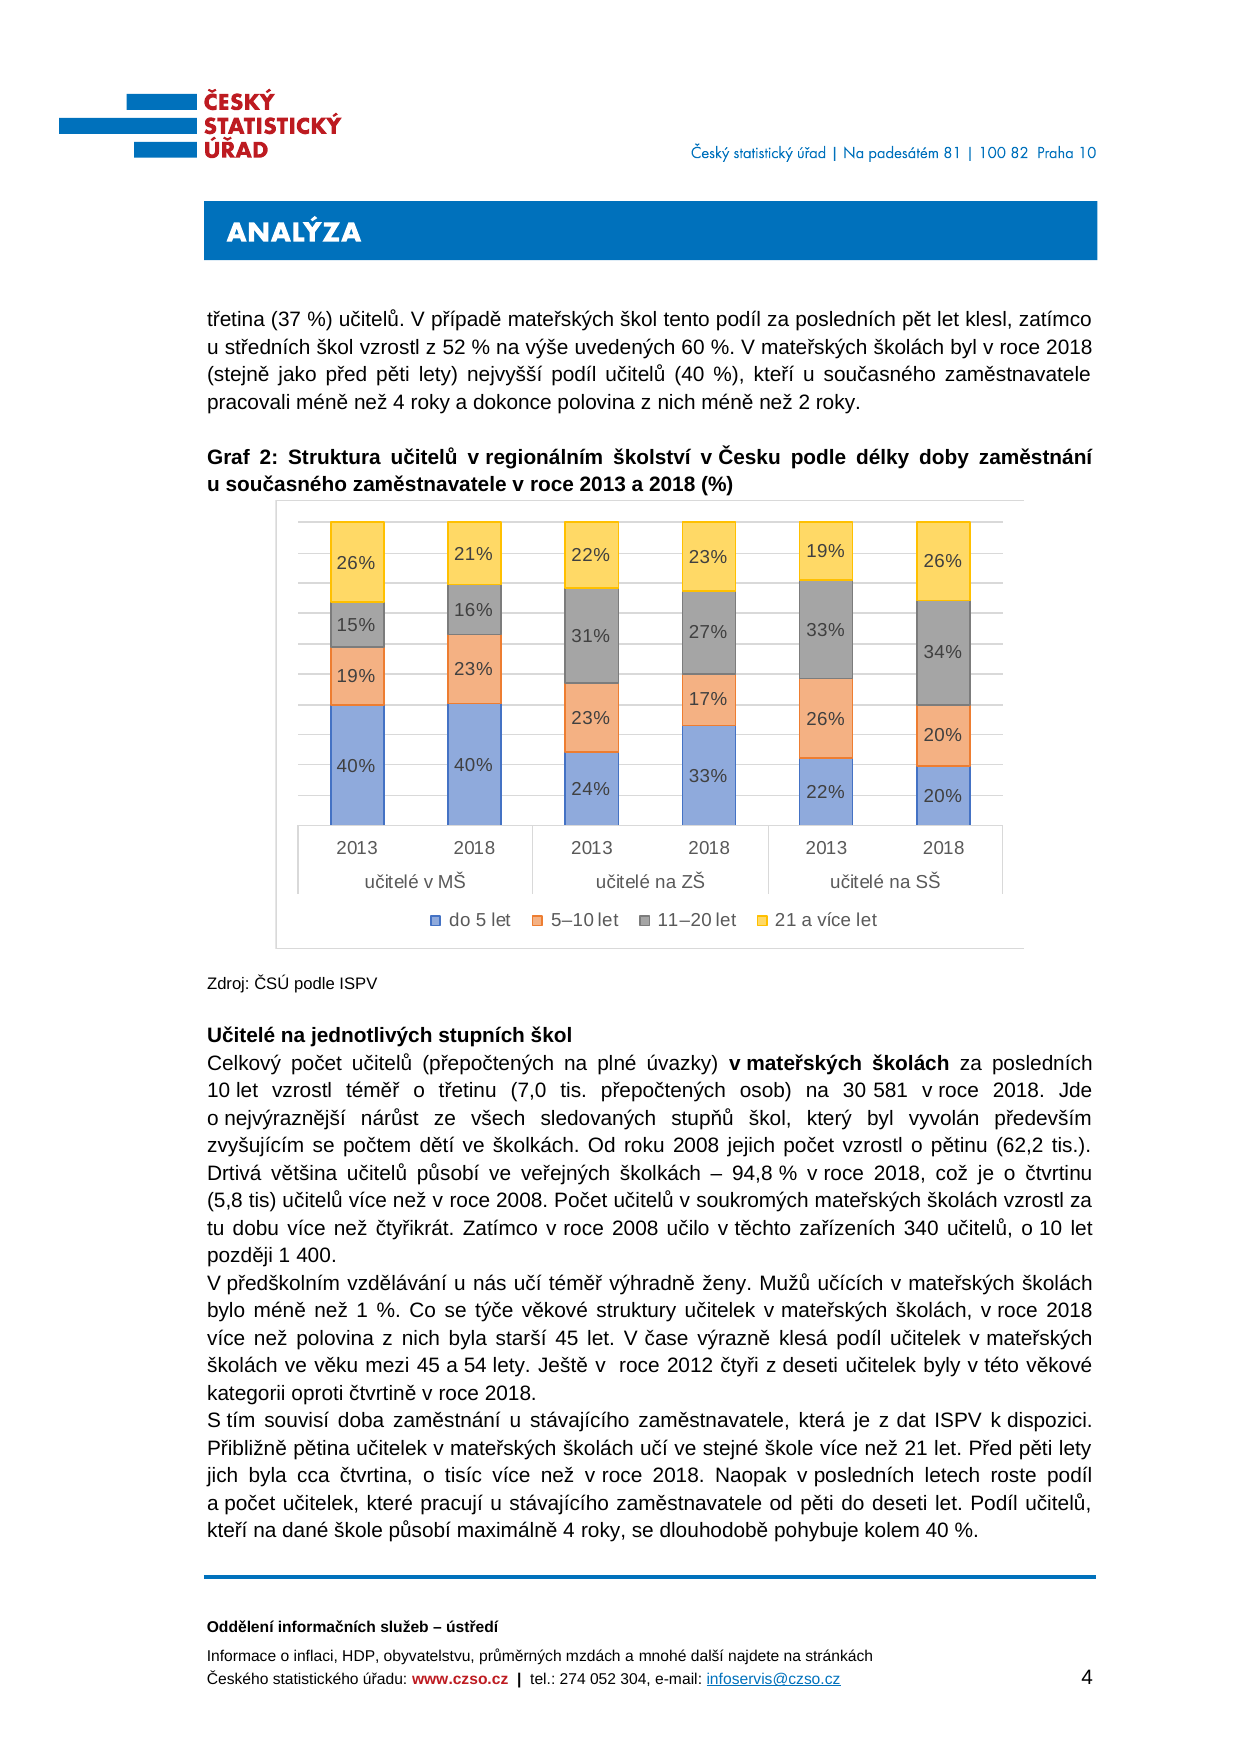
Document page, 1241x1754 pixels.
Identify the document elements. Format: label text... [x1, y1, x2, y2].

text S tím souvisí doba zaměstnání u stávajícího zaměstnavatele, která je z dat ISPV k dispozici. Přibližně pětina učitelek v mateřských školách učí ve stejné škole více než 21 let. Před pěti lety jich byla cca čtvrtina, o tisíc více než v roce 2018. Naopak v posledních letech roste podíl a počet učitelek, které pracují u stávajícího zaměstnavatele od pěti do deseti let. Podíl učitelů, kteří na dané škole působí maximálně 4 roky, se dlouhodobě pohybuje kolem 40 %. [207, 1408, 1092, 1542]
text Graf 2: Struktura učitelů v regionálním školství v Česku podle délky doby zaměstnání u současného zaměstnavatele v roce 2013 a 2018 (%) [207, 444, 1092, 496]
text Zdroj: ČSÚ podle ISPV [207, 974, 1092, 993]
text Učitelé na jednotlivých stupních škol [207, 1023, 1092, 1047]
text V předškolním vzdělávání u nás učí téměř výhradně ženy. Mužů učících v mateřských školách bylo méně než 1 %. Co se týče věkové struktury učitelek v mateřských školách, v roce 2018 více než polovina z nich byla starší 45 let. V čase výrazně klesá podíl učitelek v mateřských školách ve věku mezi 45 a 54 lety. Ještě v roce 2012 čtyři z deseti učitelek byly v této věkové kategorii oproti čtvrtině v roce 2018. [207, 1271, 1092, 1404]
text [207, 307, 1092, 413]
text Celkový počet učitelů (přepočtených na plné úvazky) v mateřských školách za posledních 10 let vzrostl téměř o třetinu (7,0 tis. přepočtených osob) na 30 581 v roce 2018. Jde o nejvýraznější nárůst ze všech sledovaných stupňů škol, který byl vyvolán především zvyšujícím se počtem dětí ve školkách. Od roku 2008 jejich počet vzrostl o pětinu (62,2 tis.). Drtivá většina učitelů působí ve veřejných školkách – 94,8 % v roce 2018, což je o čtvrtinu (5,8 tis) učitelů více než v roce 2008. Počet učitelů v soukromých mateřských školách vzrostl za tu dobu více než čtyřikrát. Zatímco v roce 2008 učilo v těchto zařízeních 340 učitelů, o 10 let později 1 400. [207, 1051, 1092, 1267]
